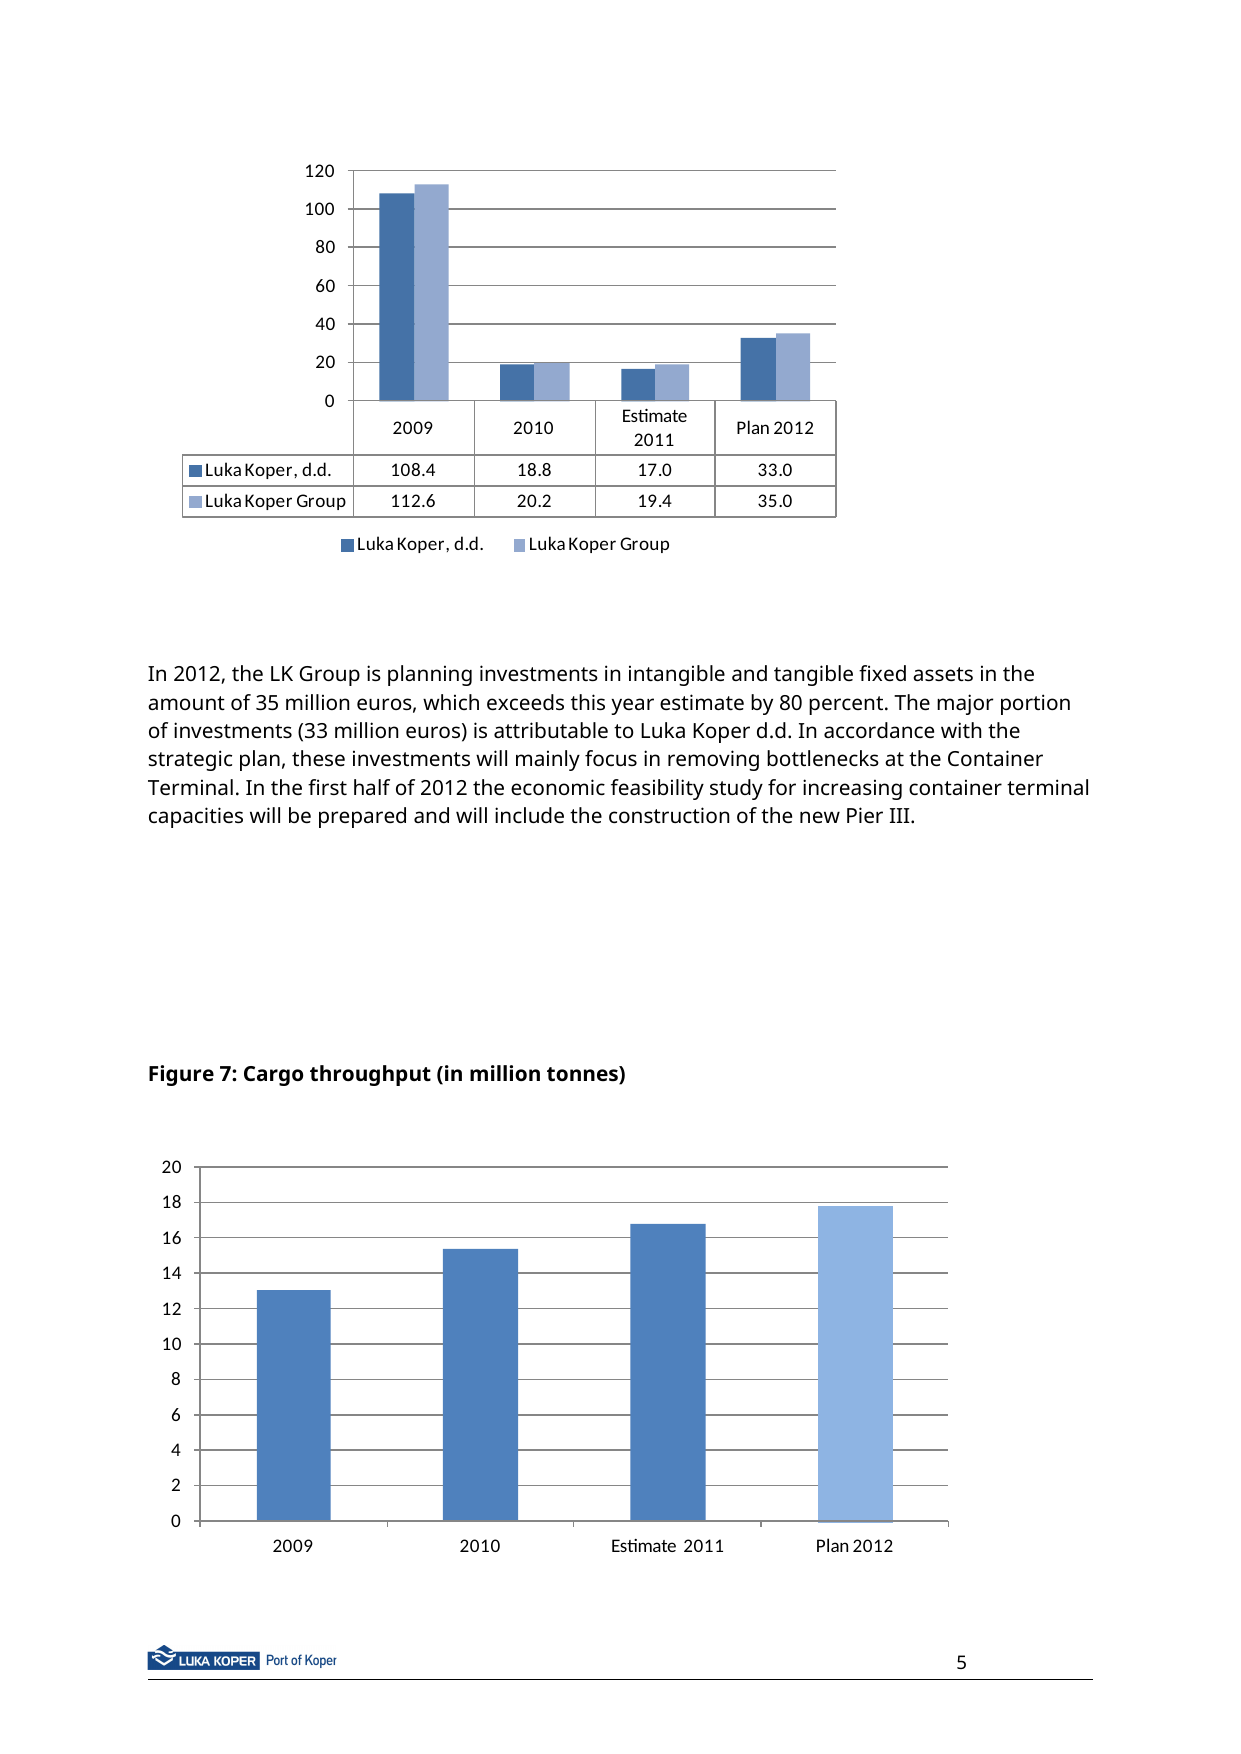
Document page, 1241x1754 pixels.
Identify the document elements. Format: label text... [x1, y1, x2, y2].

text In 2012, the LK Group is planning investments in intangible and tangible fixed assets in the amount of 35 million euros, which exceeds this year estimate by 80 percent. The major portion of investments (33 million euros) is attributable to Luka Koper d.d. In accordance with the strategic plan, these investments will mainly focus in removing bottlenecks at the Container Terminal. In the first half of 2012 the economic feasibility study for increasing container terminal capacities will be prepared and will include the construction of the new Pier III. [148, 659, 1093, 830]
picture [147, 1645, 337, 1670]
text Figure 7: Cargo throughput (in million tonnes) [148, 1059, 1093, 1087]
